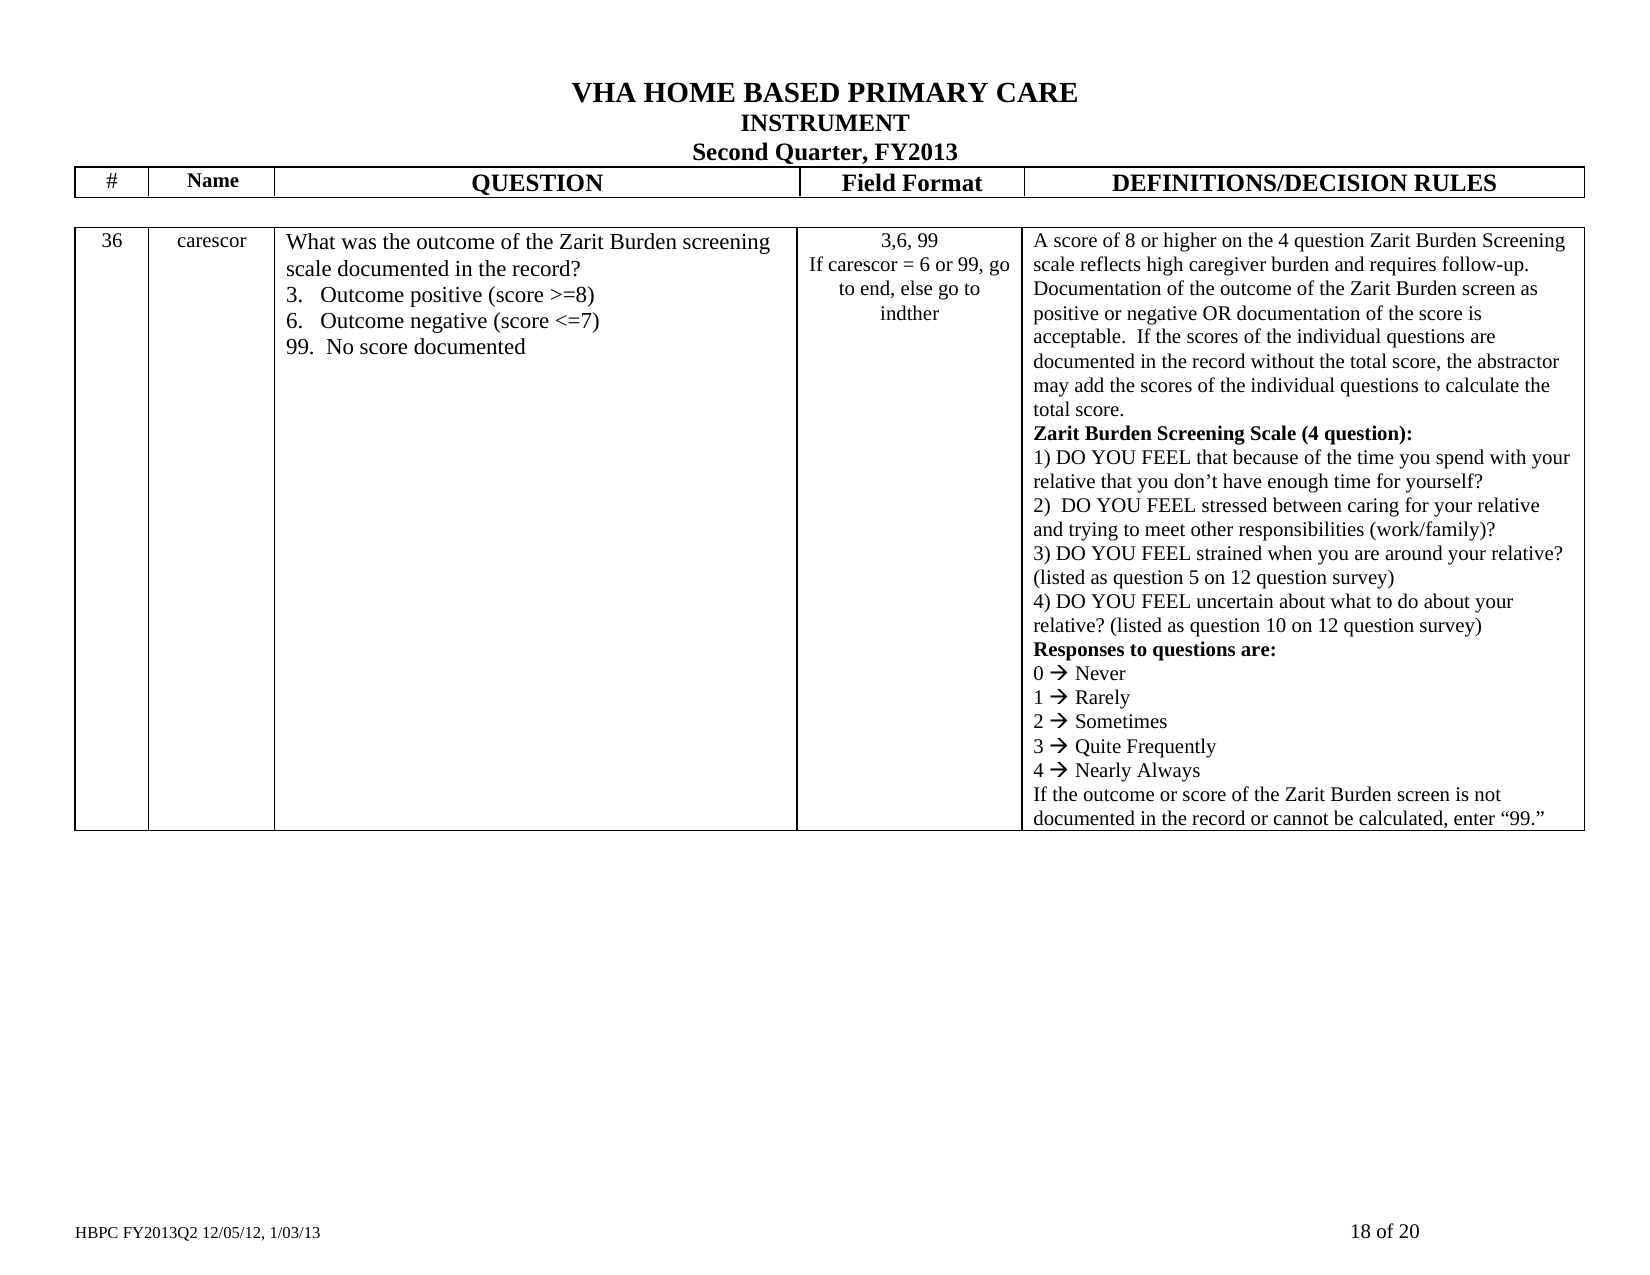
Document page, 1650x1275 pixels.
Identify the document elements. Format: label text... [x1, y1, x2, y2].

table_cell 36 [76, 228, 148, 830]
table_cell 3,6, 99 If carescor = 6 or 99, go to end, else go to indther [798, 228, 1021, 830]
table_cell A score of 8 or higher on the 4 question Zarit Burden Screening scale reflects high caregiver burden and requires follow-up. Documentation of the outcome of the Zarit Burden screen as positive or negative OR documentation of the score is acceptable. If the scores of the individual questions are documented in the record without the total score, the abstractor may add the scores of the individual questions to calculate the total score. Zarit Burden Screening Scale (4 question): 1) DO YOU FEEL that because of the time you spend with your relative that you don’t have enough time for yourself? 2) DO YOU FEEL stressed between caring for your relative and trying to meet other responsibilities (work/family)? 3) DO YOU FEEL strained when you are around your relative? (listed as question 5 on 12 question survey) 4) DO YOU FEEL uncertain about what to do about your relative? (listed as question 10 on 12 question survey) Responses to questions are: 0 Never 1 Rarely 2 Sometimes 3 Quite Frequently 4 Nearly Always If the outcome or score of the Zarit Burden screen is not documented in the record or cannot be calculated, enter “99.” [1023, 228, 1584, 830]
table_cell carescor [149, 228, 274, 830]
table_cell What was the outcome of the Zarit Burden screening scale documented in the record? 3. Outcome positive (score >=8) 6. Outcome negative (score <=7) 99. No score documented [275, 228, 796, 830]
